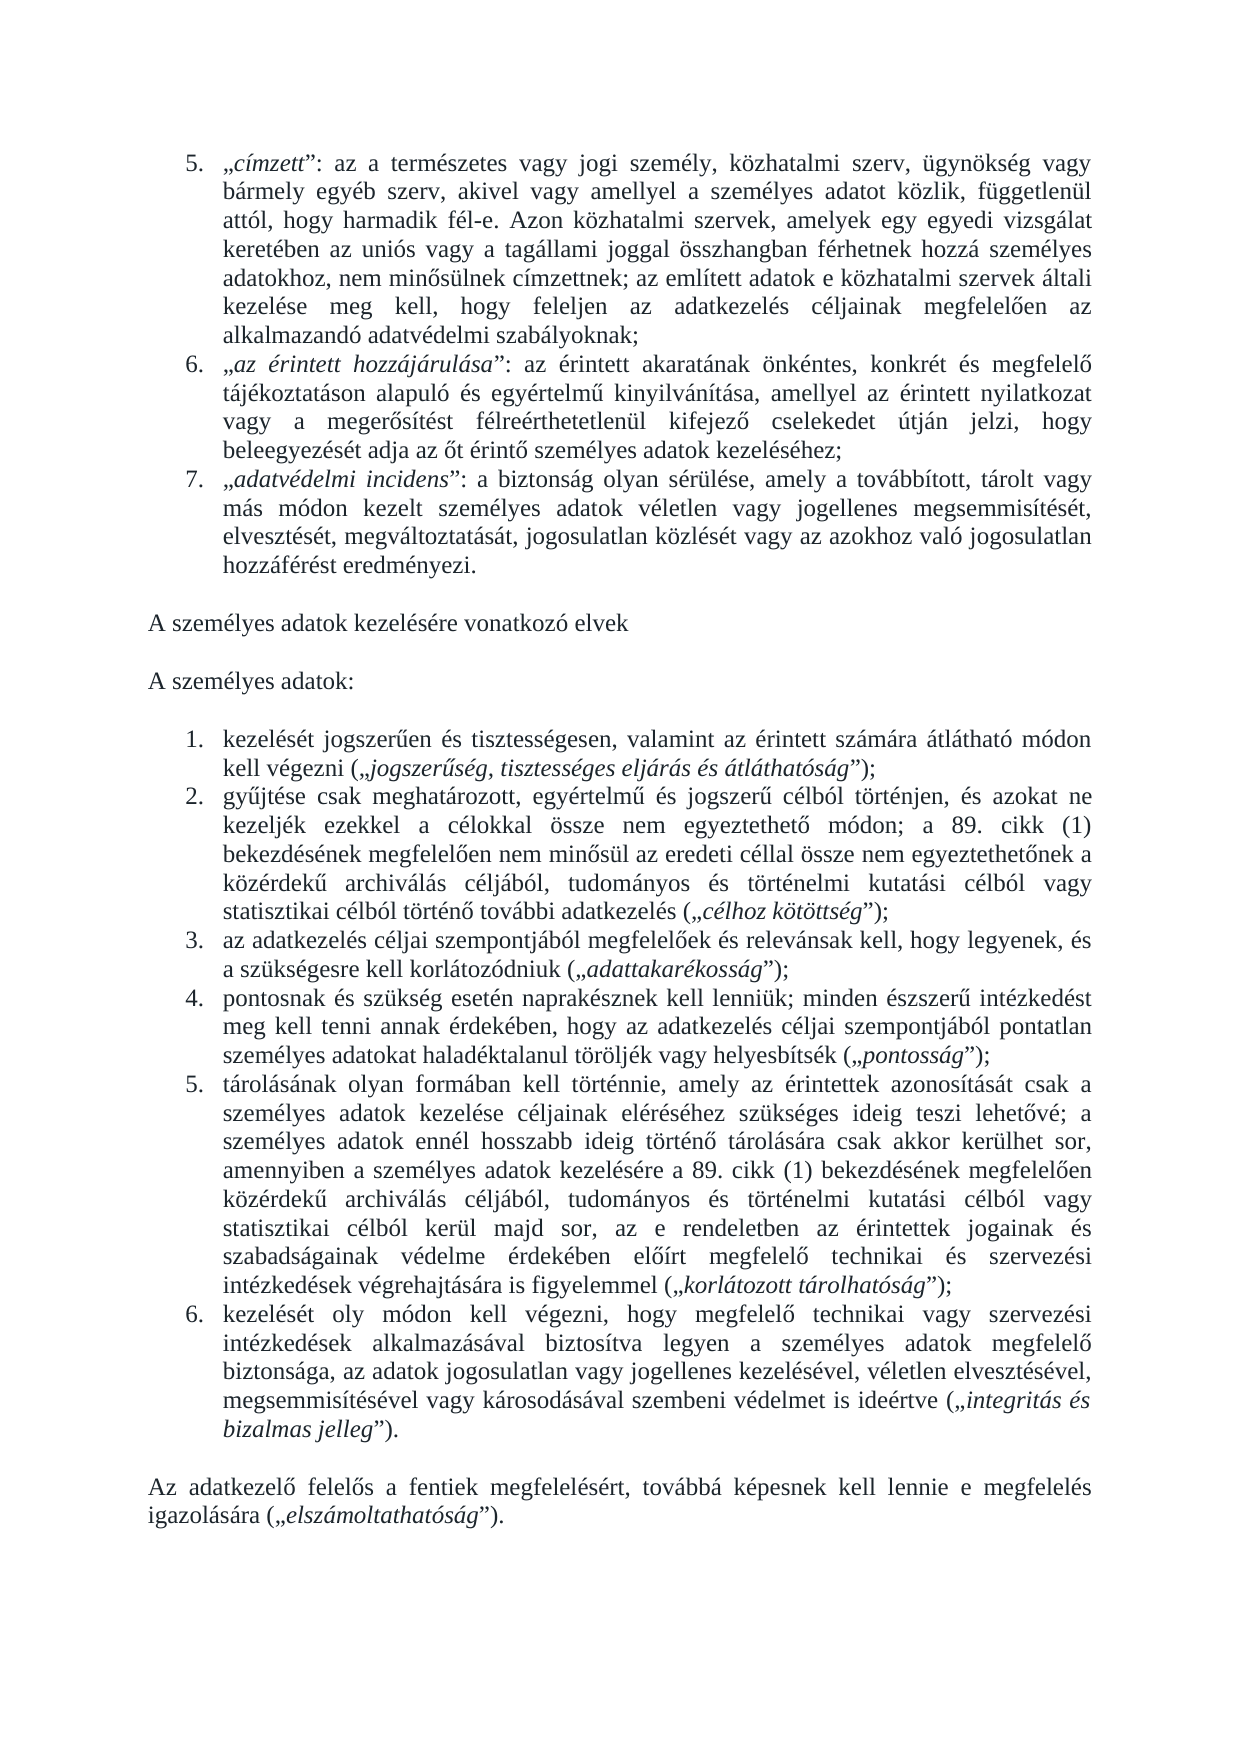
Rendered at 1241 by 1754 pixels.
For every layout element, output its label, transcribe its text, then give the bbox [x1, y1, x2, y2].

list „adatvédelmi incidens”: a biztonság olyan sérülése, amely a továbbított, tárolt vagy más módon kezelt személyes adatok véletlen vagy jogellenes megsemmisítését, elvesztését, megváltoztatását, jogosulatlan közlését vagy az azokhoz való jogosulatlan hozzáférést eredményezi. [185, 464, 1093, 579]
list az adatkezelés céljai szempontjából megfelelőek és relevánsak kell, hogy legyenek, és a szükségesre kell korlátozódniuk („adattakarékosság”); [185, 925, 1093, 983]
list kezelését jogszerűen és tisztességesen, valamint az érintett számára átlátható módon kell végezni („jogszerűség, tisztességes eljárás és átláthatóság”); [185, 724, 1093, 781]
list kezelését oly módon kell végezni, hogy megfelelő technikai vagy szervezési intézkedések alkalmazásával biztosítva legyen a személyes adatok megfelelő biztonsága, az adatok jogosulatlan vagy jogellenes kezelésével, véletlen elvesztésével, megsemmisítésével vagy károsodásával szembeni védelmet is ideértve („integritás és bizalmas jelleg”). [185, 1299, 1093, 1443]
text A személyes adatok: [148, 666, 1093, 695]
list „címzett”: az a természetes vagy jogi személy, közhatalmi szerv, ügynökség vagy bármely egyéb szerv, akivel vagy amellyel a személyes adatot közlik, függetlenül attól, hogy harmadik fél-e. Azon közhatalmi szervek, amelyek egy egyedi vizsgálat keretében az uniós vagy a tagállami joggal összhangban férhetnek hozzá személyes adatokhoz, nem minősülnek címzettnek; az említett adatok e közhatalmi szervek általi kezelése meg kell, hogy feleljen az adatkezelés céljainak megfelelően az alkalmazandó adatvédelmi szabályoknak; [185, 148, 1093, 349]
text Az adatkezelő felelős a fentiek megfelelésért, továbbá képesnek kell lennie e megfelelés igazolására („elszámoltathatóság”). [148, 1472, 1093, 1529]
text A személyes adatok kezelésére vonatkozó elvek [148, 608, 1093, 637]
list „az érintett hozzájárulása”: az érintett akaratának önkéntes, konkrét és megfelelő tájékoztatáson alapuló és egyértelmű kinyilvánítása, amellyel az érintett nyilatkozat vagy a megerősítést félreérthetetlenül kifejező cselekedet útján jelzi, hogy beleegyezését adja az őt érintő személyes adatok kezeléséhez; [185, 349, 1093, 464]
list tárolásának olyan formában kell történnie, amely az érintettek azonosítását csak a személyes adatok kezelése céljainak eléréséhez szükséges ideig teszi lehetővé; a személyes adatok ennél hosszabb ideig történő tárolására csak akkor kerülhet sor, amennyiben a személyes adatok kezelésére a 89. cikk (1) bekezdésének megfelelően közérdekű archiválás céljából, tudományos és történelmi kutatási célból vagy statisztikai célból kerül majd sor, az e rendeletben az érintettek jogainak és szabadságainak védelme érdekében előírt megfelelő technikai és szervezési intézkedések végrehajtására is figyelemmel („korlátozott tárolhatóság”); [185, 1069, 1093, 1299]
list gyűjtése csak meghatározott, egyértelmű és jogszerű célból történjen, és azokat ne kezeljék ezekkel a célokkal össze nem egyeztethető módon; a 89. cikk (1) bekezdésének megfelelően nem minősül az eredeti céllal össze nem egyeztethetőnek a közérdekű archiválás céljából, tudományos és történelmi kutatási célból vagy statisztikai célból történő további adatkezelés („célhoz kötöttség”); [185, 781, 1093, 925]
list pontosnak és szükség esetén naprakésznek kell lenniük; minden észszerű intézkedést meg kell tenni annak érdekében, hogy az adatkezelés céljai szempontjából pontatlan személyes adatokat haladéktalanul töröljék vagy helyesbítsék („pontosság”); [185, 983, 1093, 1069]
